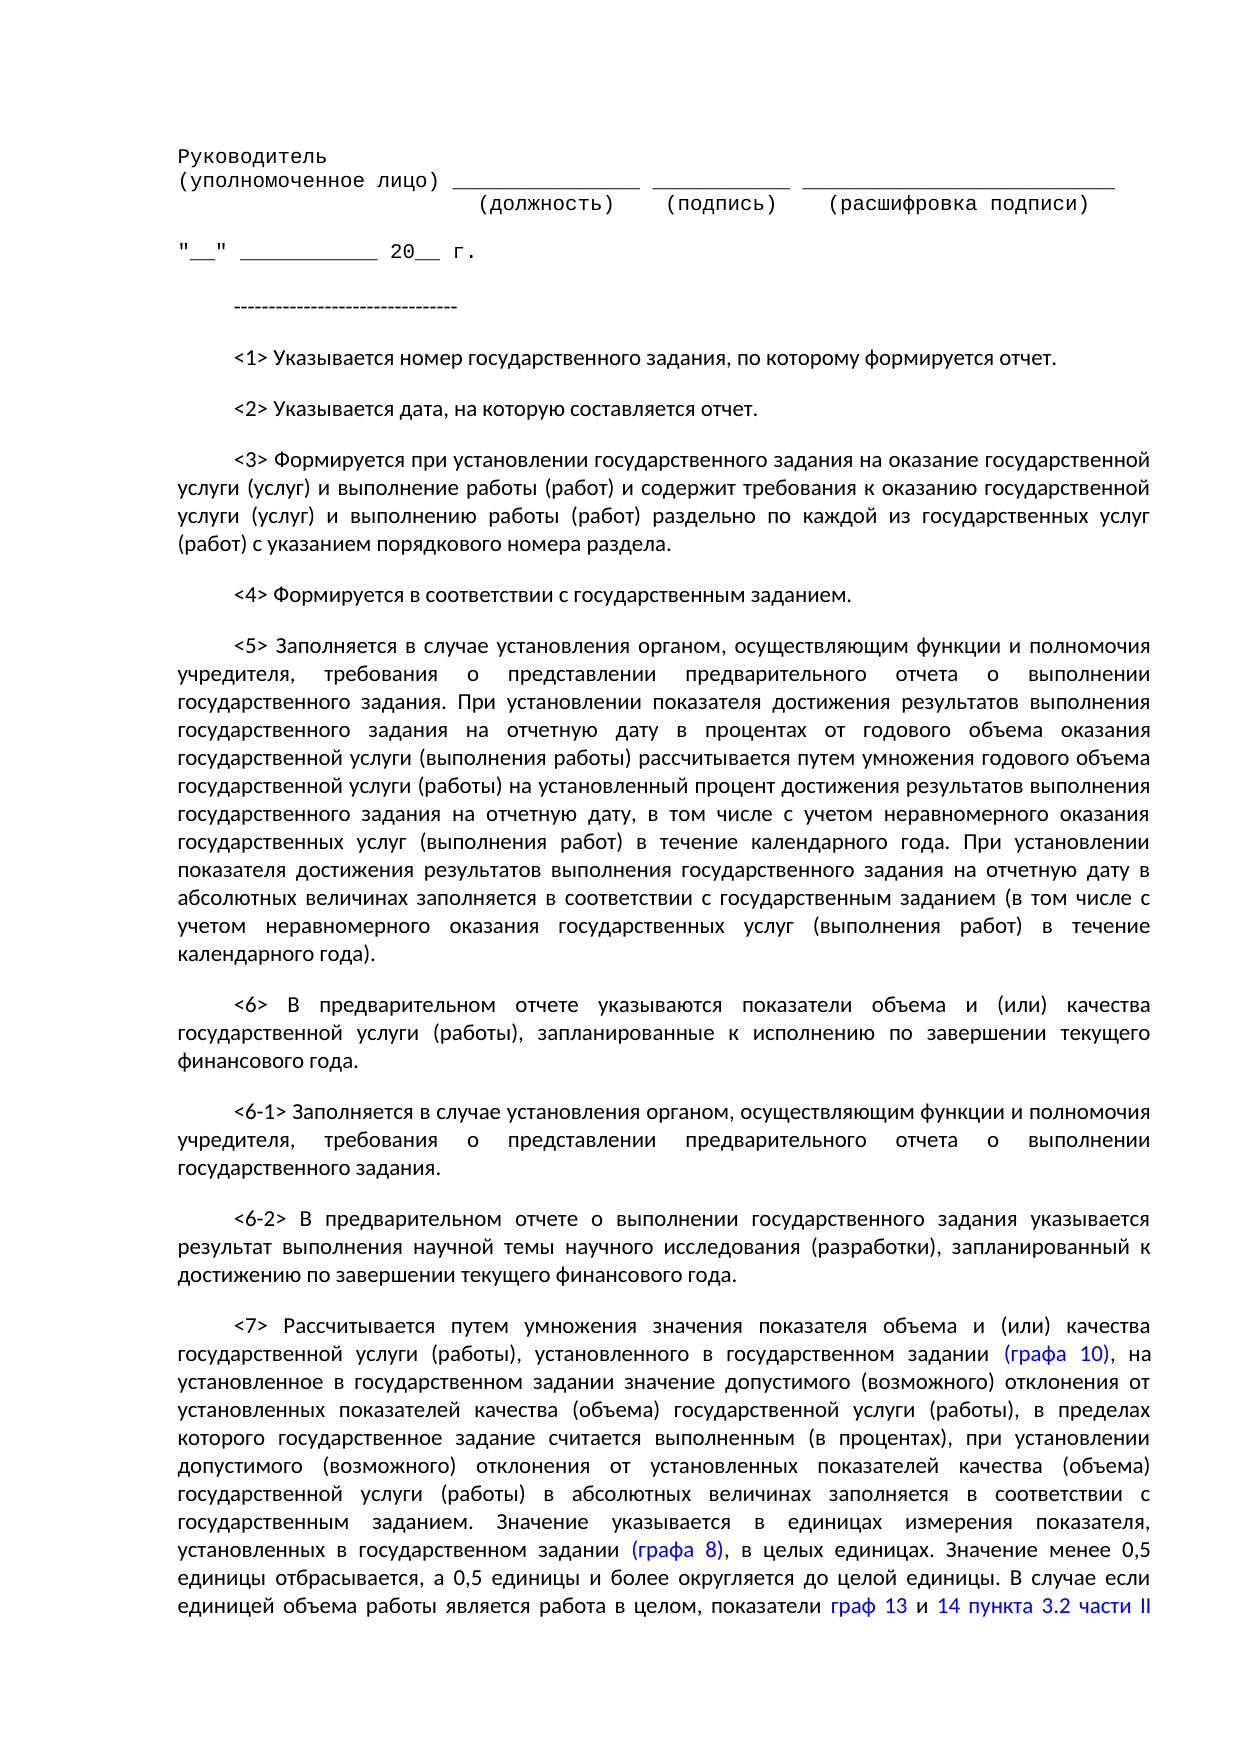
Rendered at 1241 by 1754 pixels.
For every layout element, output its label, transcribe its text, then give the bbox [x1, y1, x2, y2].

text <6> В предварительном отчете указываются показатели объема и (или) качества государственной услуги (работы), запланированные к исполнению по завершении текущего финансового года. [177, 990, 1152, 1074]
text <1> Указывается номер государственного задания, по которому формируется отчет. [177, 343, 1152, 371]
text <6-2> В предварительном отчете о выполнении государственного задания указывается результат выполнения научной темы научного исследования (разработки), запланированный к достижению по завершении текущего финансового года. [177, 1204, 1152, 1288]
text (должность) (подпись) (расшифровка подписи) [177, 193, 1152, 217]
text Руководитель [177, 146, 1152, 170]
text <2> Указывается дата, на которую составляется отчет. [177, 394, 1152, 422]
text <4> Формируется в соответствии с государственным заданием. [177, 580, 1152, 608]
text (уполномоченное лицо) _______________ ___________ _________________________ [177, 170, 1152, 193]
text <5> Заполняется в случае установления органом, осуществляющим функции и полномочия учредителя, требования о представлении предварительного отчета о выполнении государственного задания. При установлении показателя достижения результатов выполнения государственного задания на отчетную дату в процентах от годового объема оказания государственной услуги (выполнения работы) рассчитывается путем умножения годового объема государственной услуги (работы) на установленный процент достижения результатов выполнения государственного задания на отчетную дату, в том числе с учетом неравномерного оказания государственных услуг (выполнения работ) в течение календарного года. При установлении показателя достижения результатов выполнения государственного задания на отчетную дату в абсолютных величинах заполняется в соответствии с государственным заданием (в том числе с учетом неравномерного оказания государственных услуг (выполнения работ) в течение календарного года). [177, 631, 1152, 967]
text -------------------------------- [177, 292, 1152, 320]
text <6-1> Заполняется в случае установления органом, осуществляющим функции и полномочия учредителя, требования о представлении предварительного отчета о выполнении государственного задания. [177, 1097, 1152, 1181]
text <3> Формируется при установлении государственного задания на оказание государственной услуги (услуг) и выполнение работы (работ) и содержит требования к оказанию государственной услуги (услуг) и выполнению работы (работ) раздельно по каждой из государственных услуг (работ) с указанием порядкового номера раздела. [177, 445, 1152, 557]
text "__" ___________ 20__ г. [177, 241, 1152, 264]
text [177, 1311, 1152, 1619]
